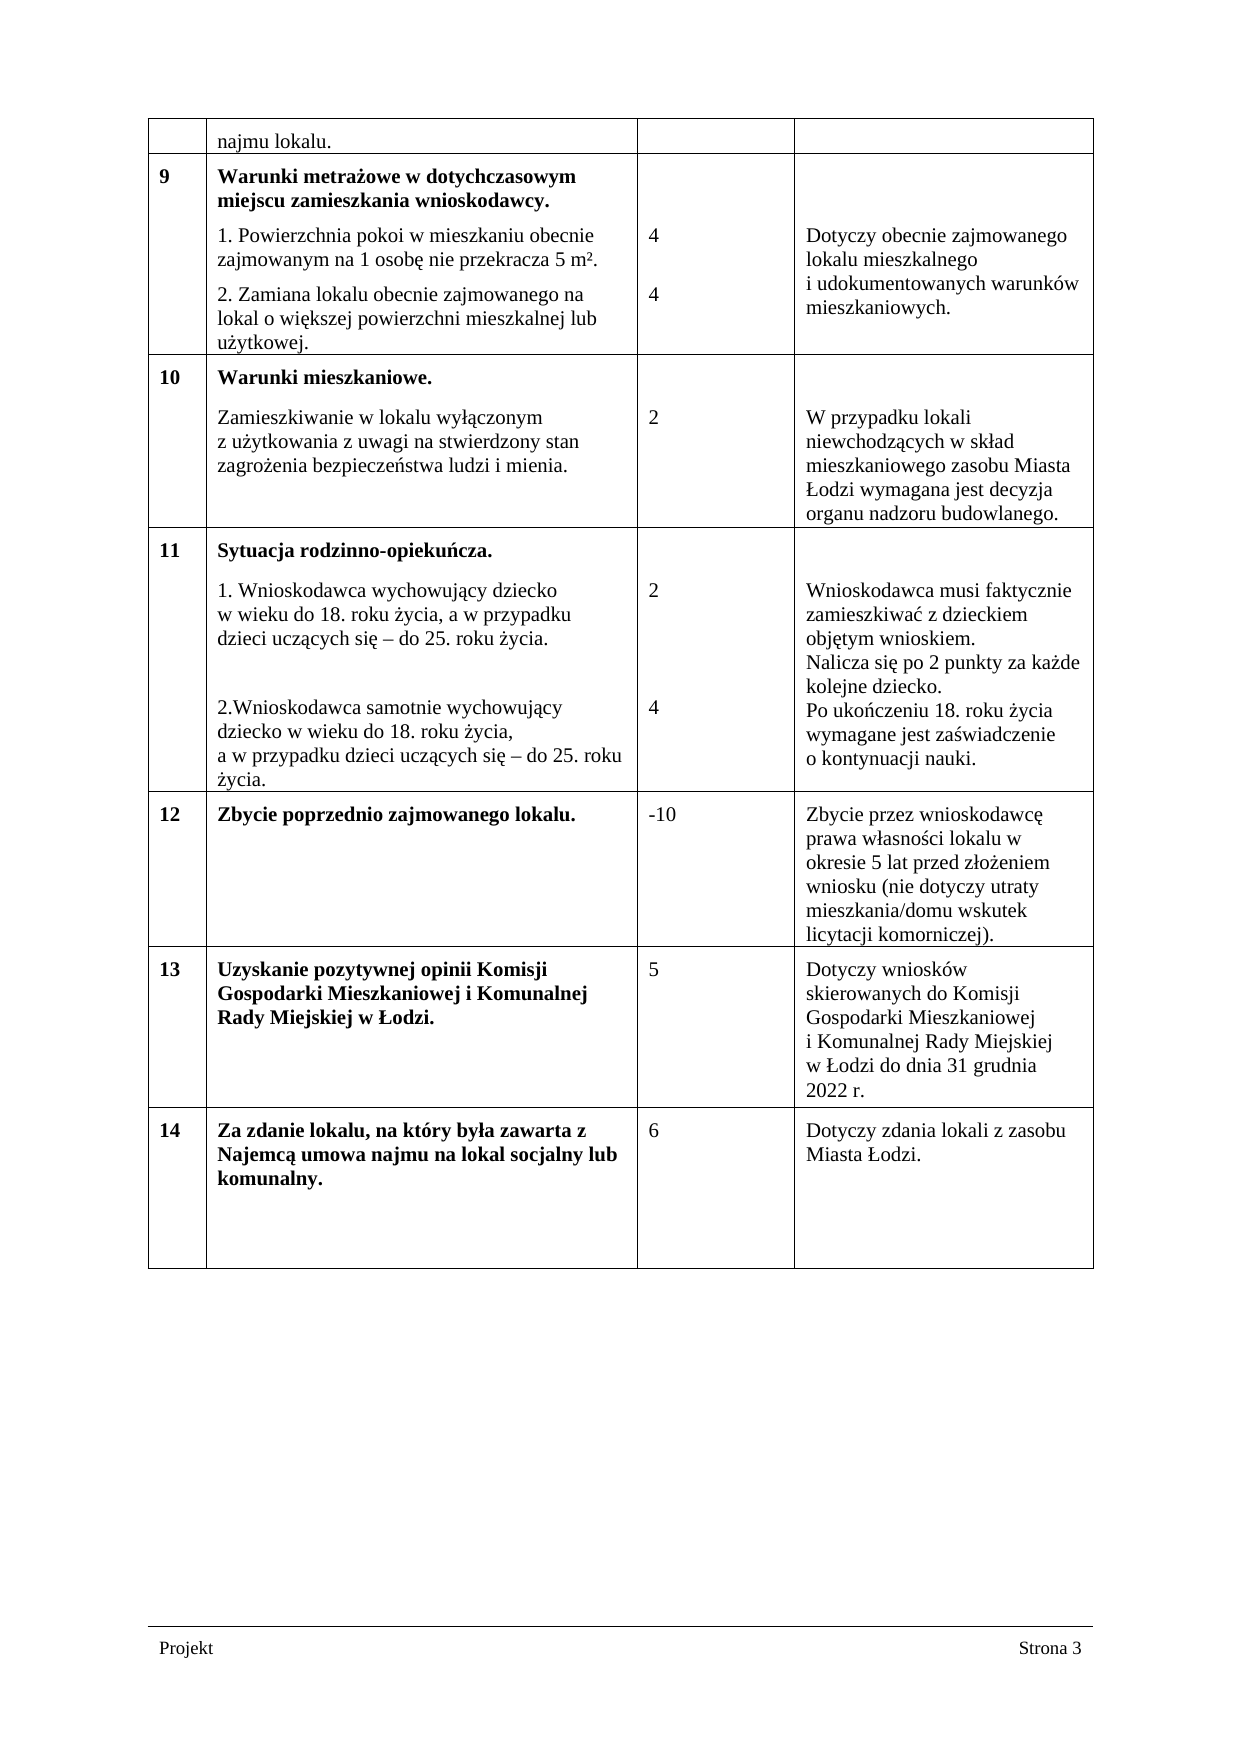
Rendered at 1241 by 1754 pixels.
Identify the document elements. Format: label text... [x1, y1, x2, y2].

table_cell 13 [149, 947, 206, 1107]
table_cell 2 [638, 394, 794, 527]
table_cell 1. Wnioskodawca wychowujący dziecko w wieku do 18. roku życia, a w przypadku dzieci uczących się – do 25. roku życia. [207, 567, 637, 684]
table_cell Dotyczy wniosków skierowanych do Komisji Gospodarki Mieszkaniowej i Komunalnej Rady Miejskiej w Łodzi do dnia 31 grudnia 2022 r. [795, 947, 1093, 1107]
table_cell Uzyskanie pozytywnej opinii Komisji Gospodarki Mieszkaniowej i Komunalnej Rady Miejskiej w Łodzi. [207, 947, 637, 1107]
table_cell Za zdanie lokalu, na który była zawarta z Najemcą umowa najmu na lokal socjalny lub komunalny. [207, 1108, 637, 1268]
table_cell Wnioskodawca musi faktycznie zamieszkiwać z dzieckiem objętym wnioskiem. Nalicza się po 2 punkty za każde kolejne dziecko. Po ukończeniu 18. roku życia wymagane jest zaświadczenie o kontynuacji nauki. [795, 567, 1093, 791]
table_cell [795, 355, 1093, 394]
table_cell 2. Zamiana lokalu obecnie zajmowanego na lokal o większej powierzchni mieszkalnej lub użytkowej. [207, 271, 637, 354]
table_cell 10 [149, 355, 206, 527]
table_cell 2 [638, 567, 794, 684]
table_cell Zbycie przez wnioskodawcę prawa własności lokalu w okresie 5 lat przed złożeniem wniosku (nie dotyczy utraty mieszkania/domu wskutek licytacji komorniczej). [795, 792, 1093, 946]
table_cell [207, 119, 637, 153]
table_cell [795, 154, 1093, 212]
table_cell Zamieszkiwanie w lokalu wyłączonym z użytkowania z uwagi na stwierdzony stan zagrożenia bezpieczeństwa ludzi i mienia. [207, 394, 637, 527]
table_cell 6 [638, 1108, 794, 1268]
table_cell [795, 528, 1093, 567]
table_cell 4 [638, 212, 794, 271]
table_cell 9 [149, 154, 206, 354]
table_cell 2.Wnioskodawca samotnie wychowujący dziecko w wieku do 18. roku życia, a w przypadku dzieci uczących się – do 25. roku życia. [207, 684, 637, 791]
table_cell W przypadku lokali niewchodzących w skład mieszkaniowego zasobu Miasta Łodzi wymagana jest decyzja organu nadzoru budowlanego. [795, 394, 1093, 527]
table_cell 5 [638, 947, 794, 1107]
table_cell 1. Powierzchnia pokoi w mieszkaniu obecnie zajmowanym na 1 osobę nie przekracza 5 m². [207, 212, 637, 271]
table_cell Warunki metrażowe w dotychczasowym miejscu zamieszkania wnioskodawcy. [207, 154, 637, 212]
table_cell Sytuacja rodzinno-opiekuńcza. [207, 528, 637, 567]
table_cell 4 [638, 684, 794, 791]
table_cell -1 [638, 119, 794, 153]
table_cell [638, 355, 794, 394]
table_cell [638, 528, 794, 567]
table_cell Warunki mieszkaniowe. [207, 355, 637, 394]
table_cell 11 [149, 528, 206, 791]
table_cell 14 [149, 1108, 206, 1268]
table_cell -10 [638, 792, 794, 946]
table_cell 4 [638, 271, 794, 354]
table_cell Dotyczy obecnie zajmowanego lokalu mieszkalnego i udokumentowanych warunków mieszkaniowych. [795, 212, 1093, 354]
table_cell Dotyczy zdania lokali z zasobu Miasta Łodzi. [795, 1108, 1093, 1268]
table_cell Zbycie poprzednio zajmowanego lokalu. [207, 792, 637, 946]
table_cell 12 [149, 792, 206, 946]
table_cell [638, 154, 794, 212]
